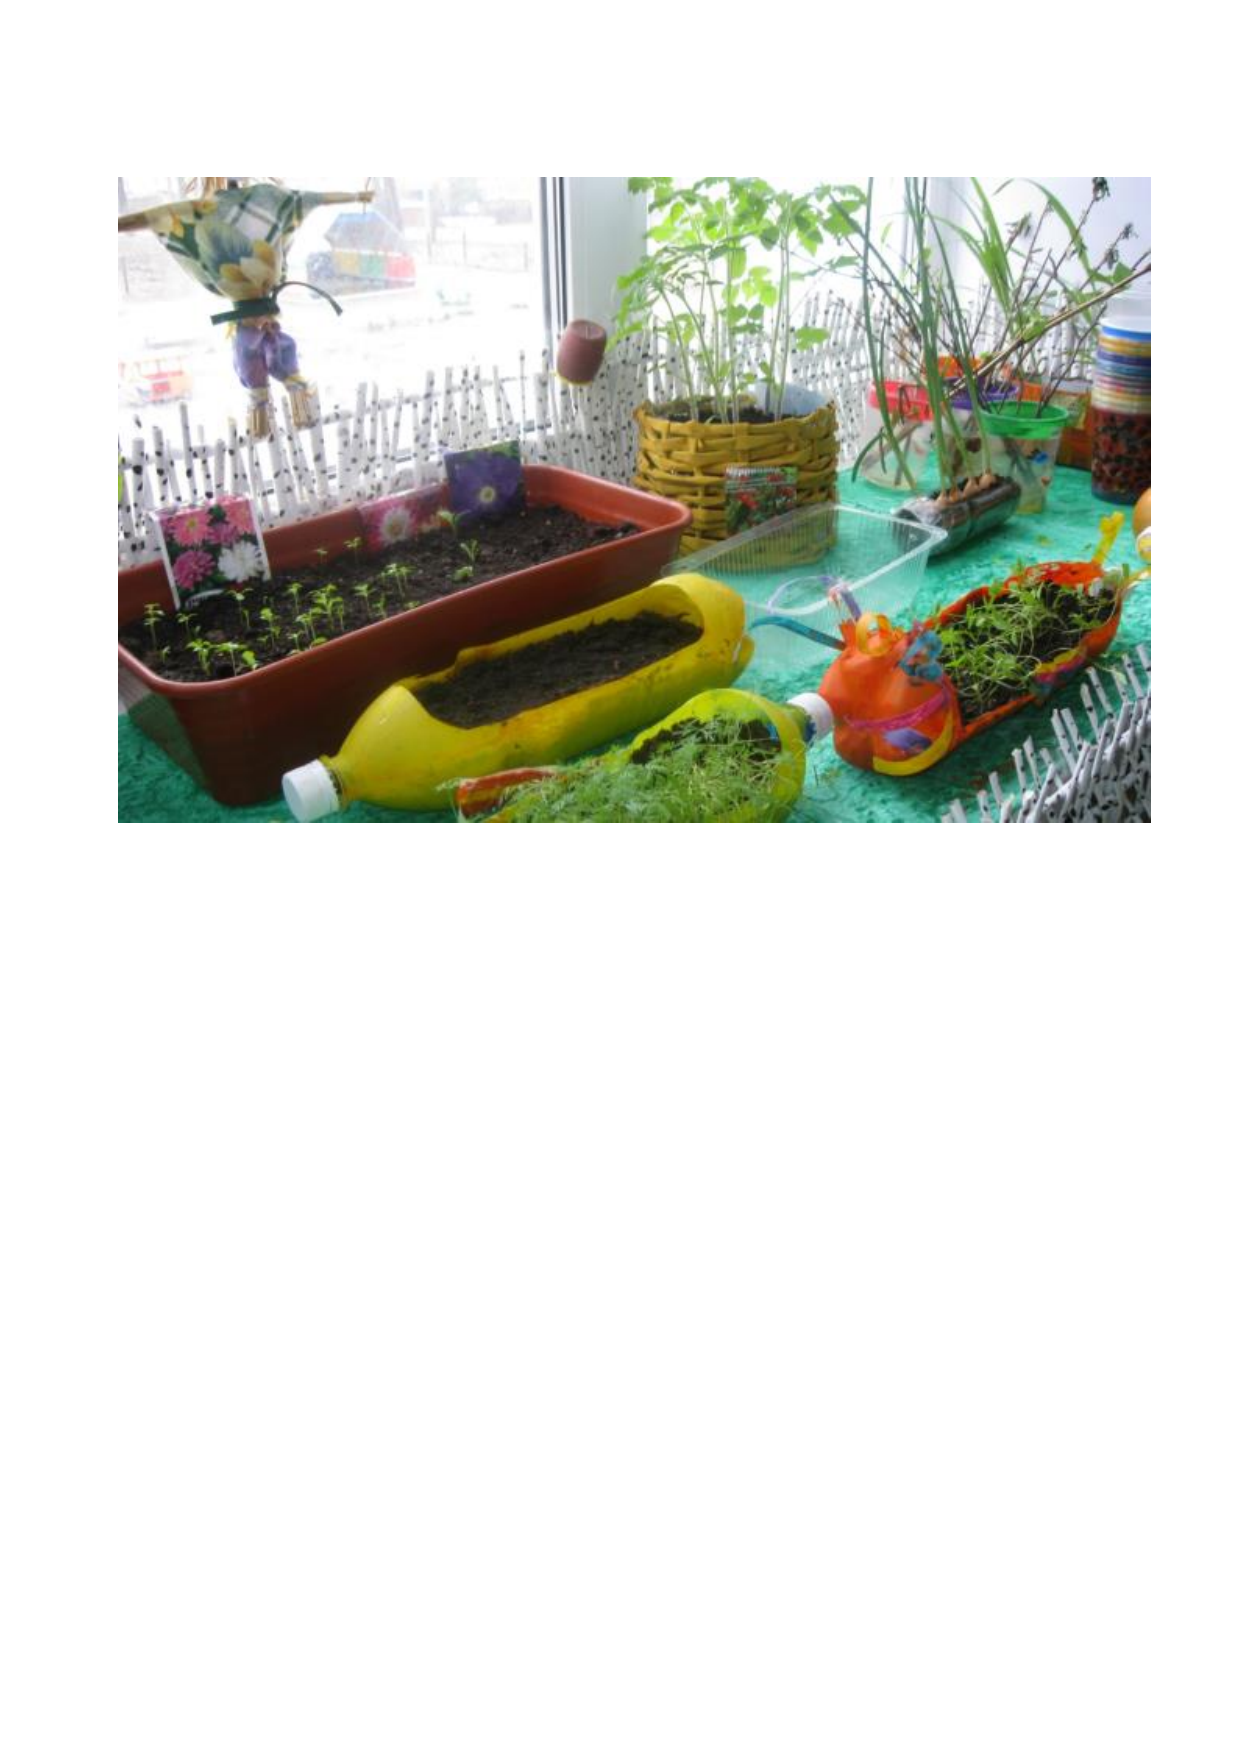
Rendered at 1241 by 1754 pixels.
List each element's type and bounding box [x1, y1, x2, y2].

picture [118, 177, 1151, 823]
